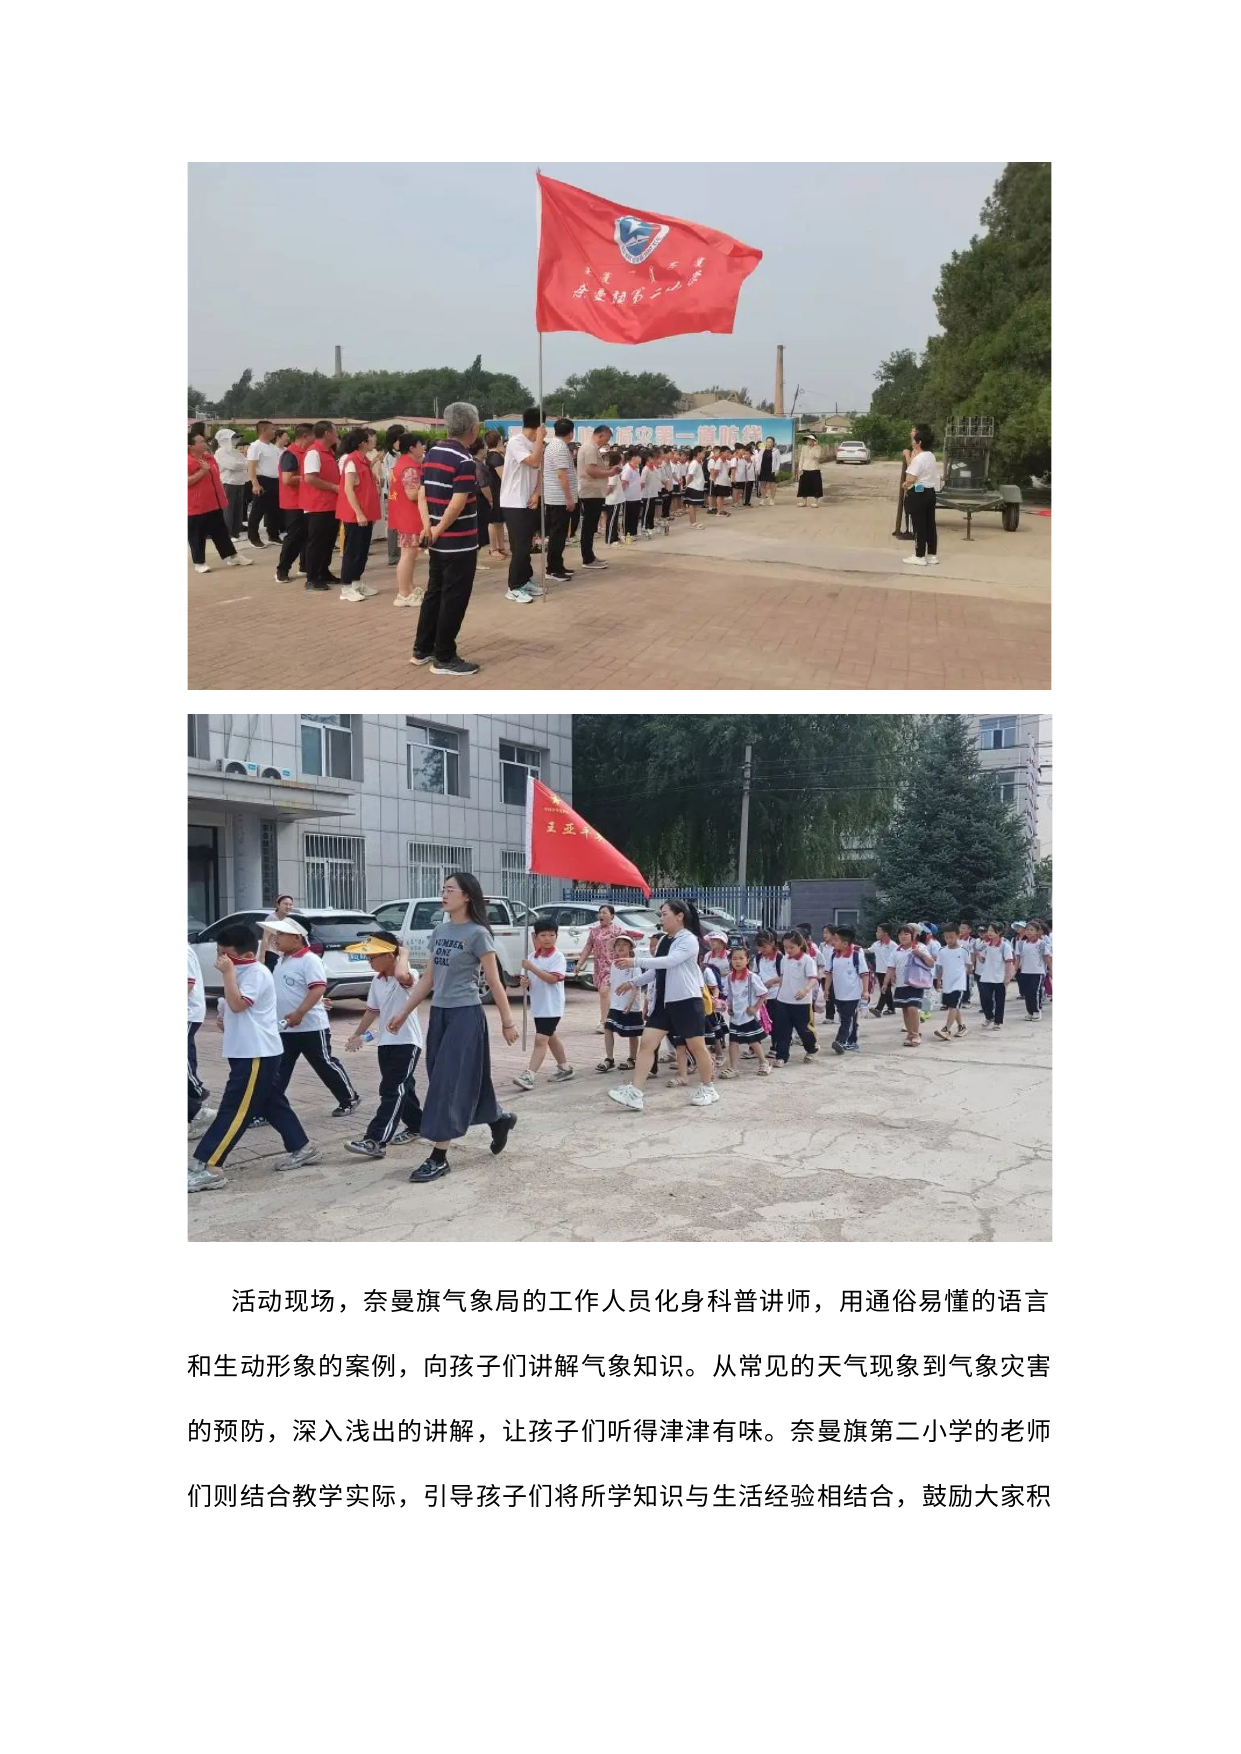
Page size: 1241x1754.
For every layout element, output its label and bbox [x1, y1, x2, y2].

picture [187, 714, 1053, 1242]
text [187, 1267, 1053, 1527]
picture [187, 162, 1052, 690]
